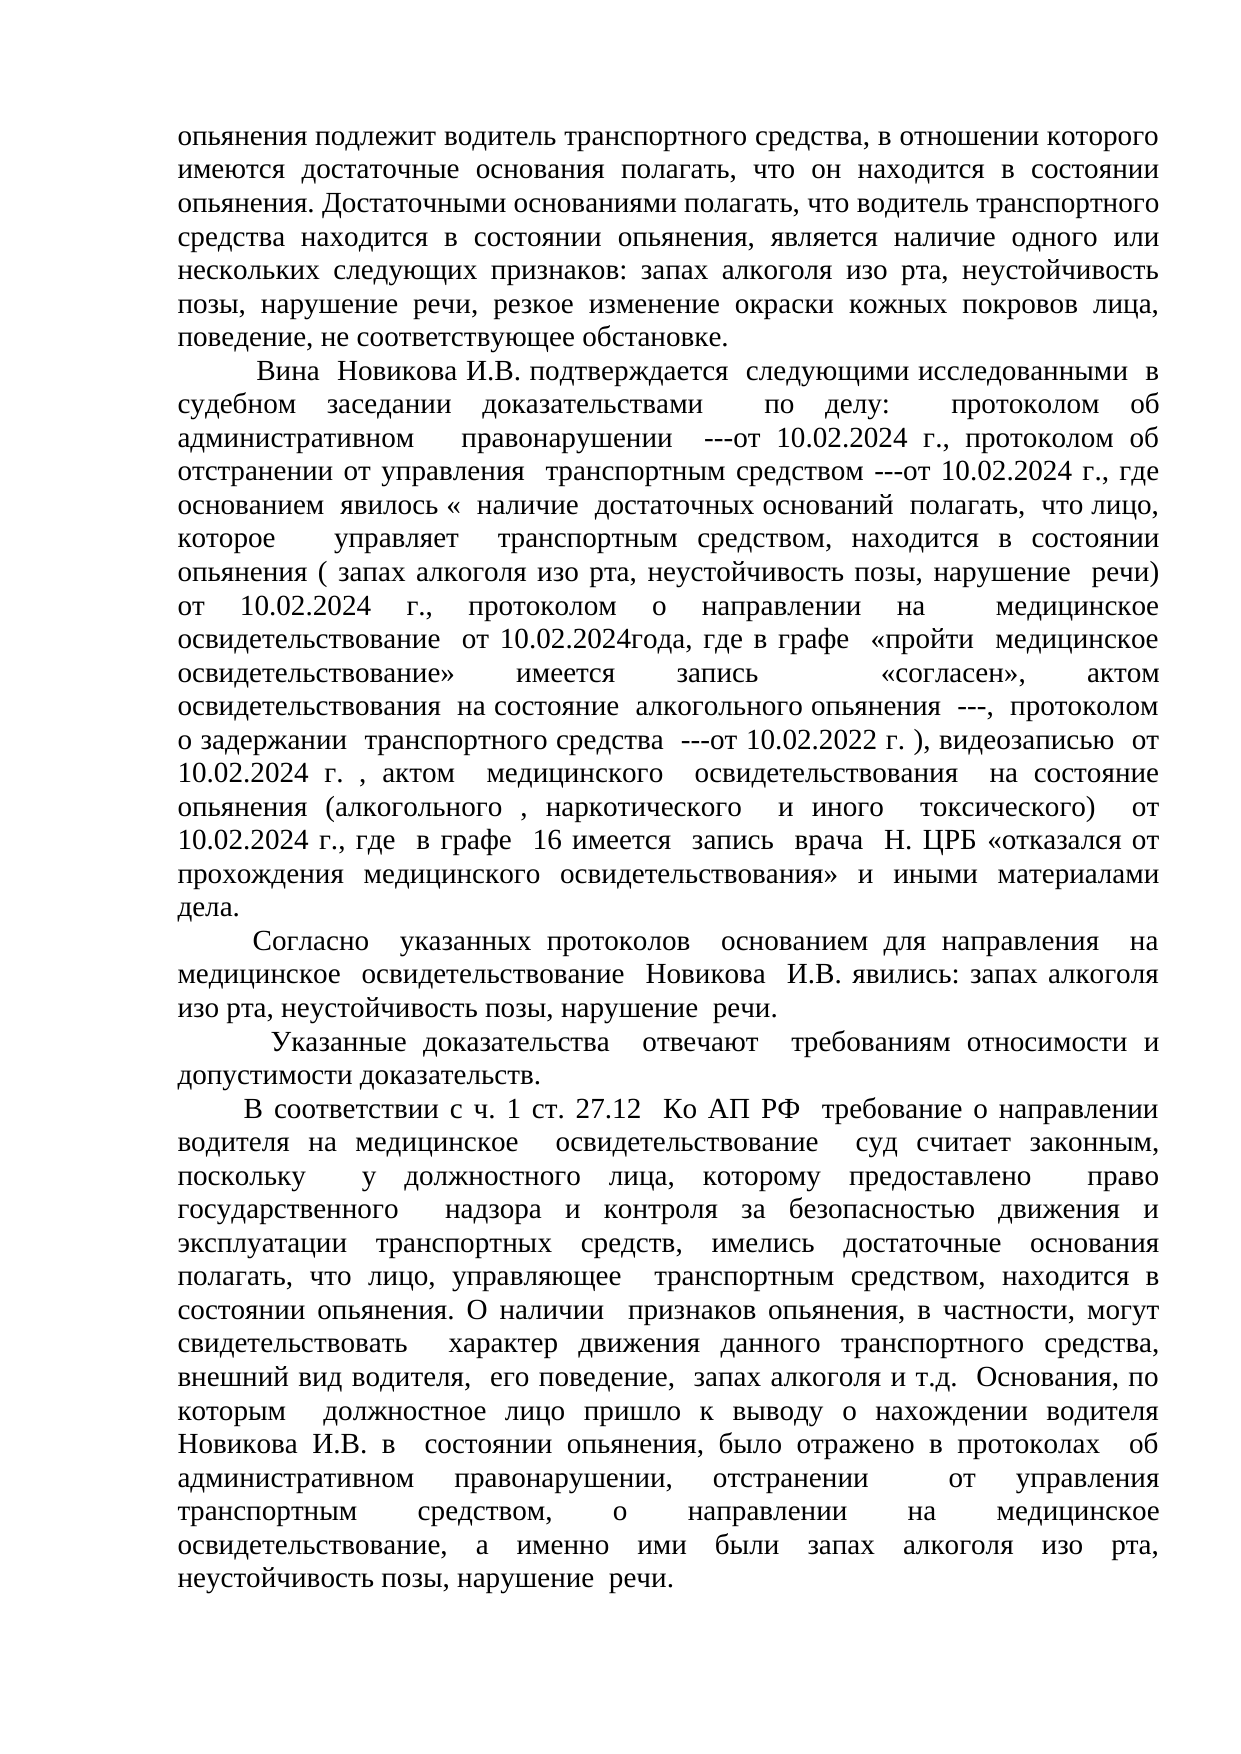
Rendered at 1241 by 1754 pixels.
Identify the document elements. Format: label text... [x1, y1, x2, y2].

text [177, 118, 1160, 353]
text Согласно указанных протоколов основанием для направления на медицинское освидетельствование Новикова И.В. явились: запах алкоголя изо рта, неустойчивость позы, нарушение речи. [177, 923, 1160, 1024]
text В соответствии с ч. 1 ст. 27.12 Ко АП РФ требование о направлении водителя на медицинское освидетельствование суд считает законным, поскольку у должностного лица, которому предоставлено право государственного надзора и контроля за безопасностью движения и эксплуатации транспортных средств, имелись достаточные основания полагать, что лицо, управляющее транспортным средством, находится в состоянии опьянения. О наличии признаков опьянения, в частности, могут свидетельствовать характер движения данного транспортного средства, внешний вид водителя, его поведение, запах алкоголя и т.д. Основания, по которым должностное лицо пришло к выводу о нахождении водителя Новикова И.В. в состоянии опьянения, было отражено в протоколах об административном правонарушении, отстранении от управления транспортным средством, о направлении на медицинское освидетельствование, а именно ими были запах алкоголя изо рта, неустойчивость позы, нарушение речи. [177, 1091, 1160, 1594]
text Вина Новикова И.В. подтверждается следующими исследованными в судебном заседании доказательствами по делу: протоколом об административном правонарушении ---от 10.02.2024 г., протоколом об отстранении от управления транспортным средством ---от 10.02.2024 г., где основанием явилось « наличие достаточных оснований полагать, что лицо, которое управляет транспортным средством, находится в состоянии опьянения ( запах алкоголя изо рта, неустойчивость позы, нарушение речи) от 10.02.2024 г., протоколом о направлении на медицинское освидетельствование от 10.02.2024года, где в графе «пройти медицинское освидетельствование» имеется запись «согласен», актом освидетельствования на состояние алкогольного опьянения ---, протоколом о задержании транспортного средства ---от 10.02.2022 г. ), видеозаписью от 10.02.2024 г. , актом медицинского освидетельствования на состояние опьянения (алкогольного , наркотического и иного токсического) от 10.02.2024 г., где в графе 16 имеется запись врача Н. ЦРБ «отказался от прохождения медицинского освидетельствования» и иными материалами дела. [177, 353, 1160, 923]
text Указанные доказательства отвечают требованиям относимости и допустимости доказательств. [177, 1024, 1160, 1091]
